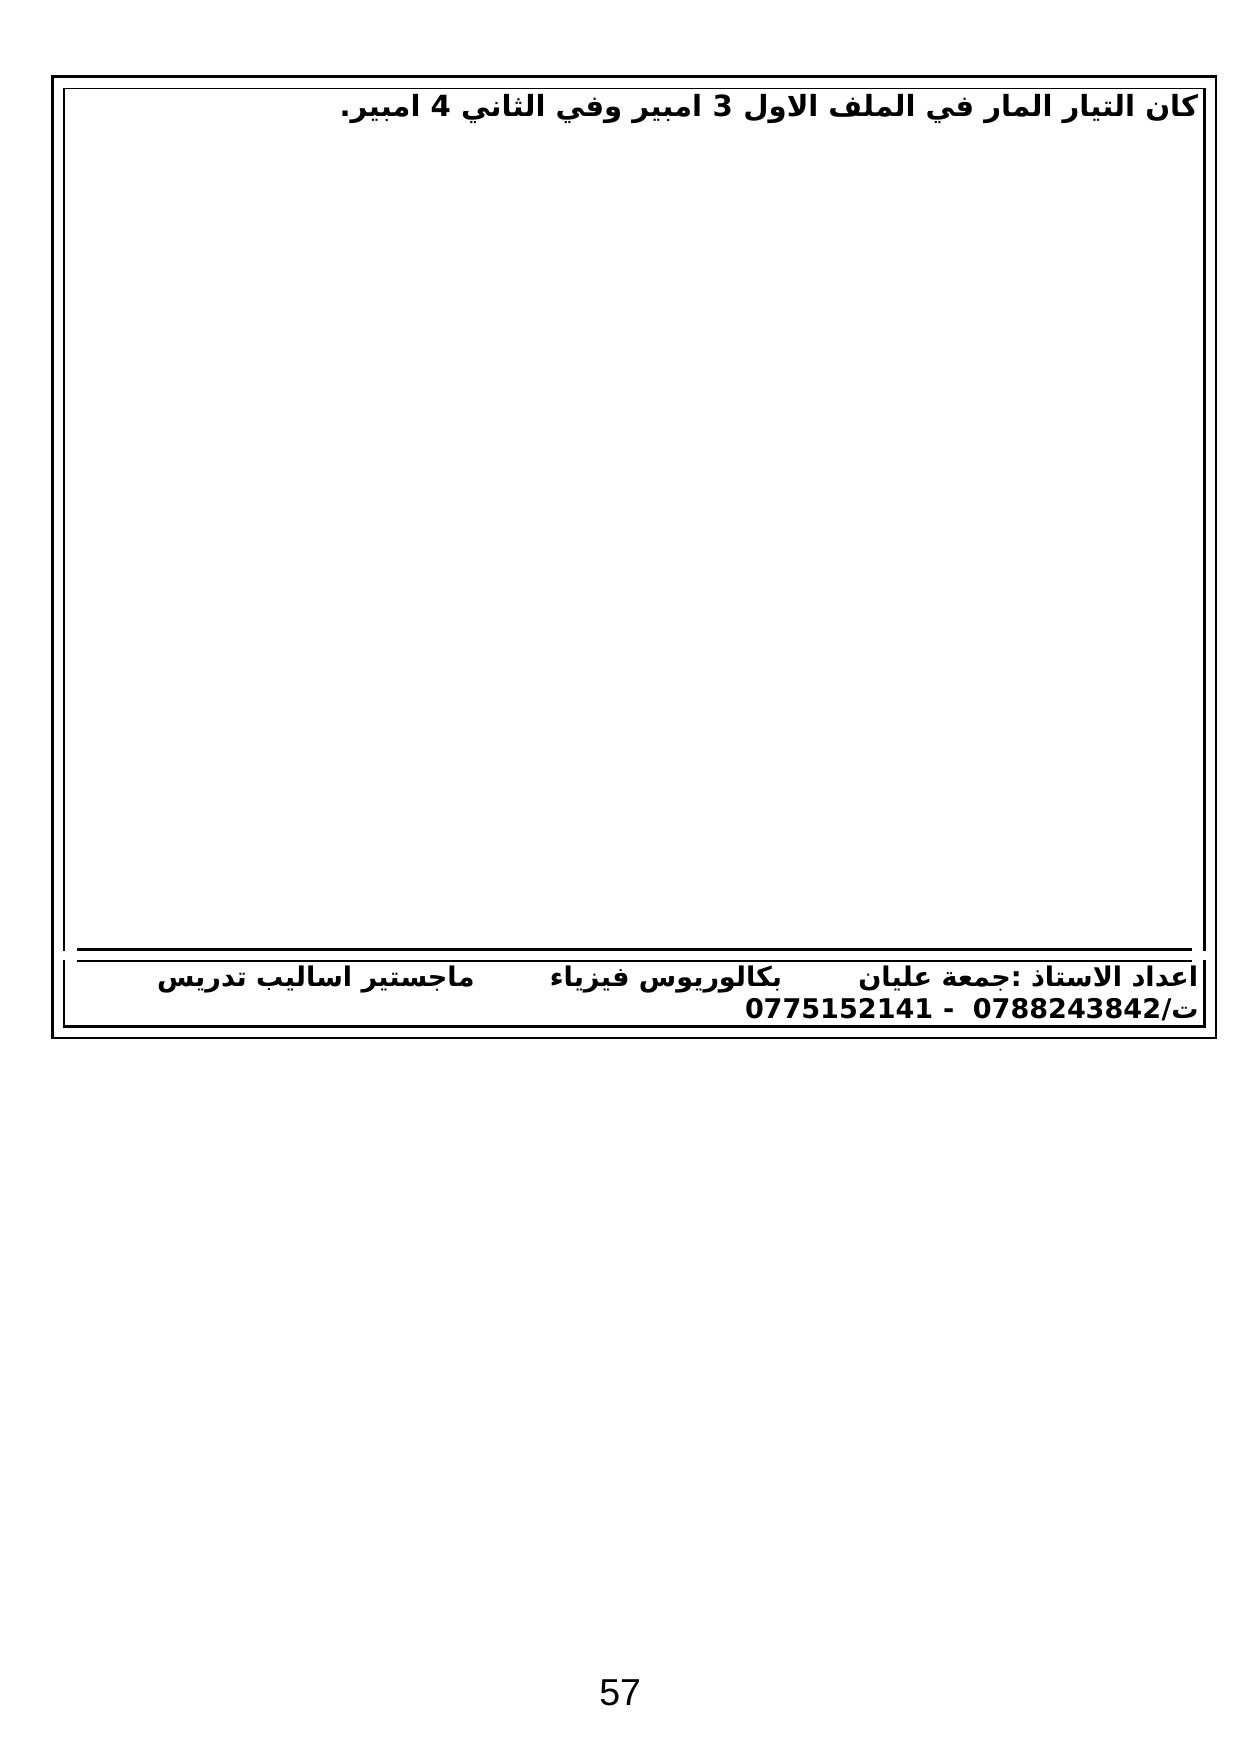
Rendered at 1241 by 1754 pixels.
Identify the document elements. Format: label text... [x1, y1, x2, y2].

table_cell اعداد الاستاذ :جمعة عليان بكالوريوس فيزياء ماجستير اساليب تدريس ت/0788243842 - 0775152141 [58, 948, 1209, 1024]
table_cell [58, 78, 1209, 947]
